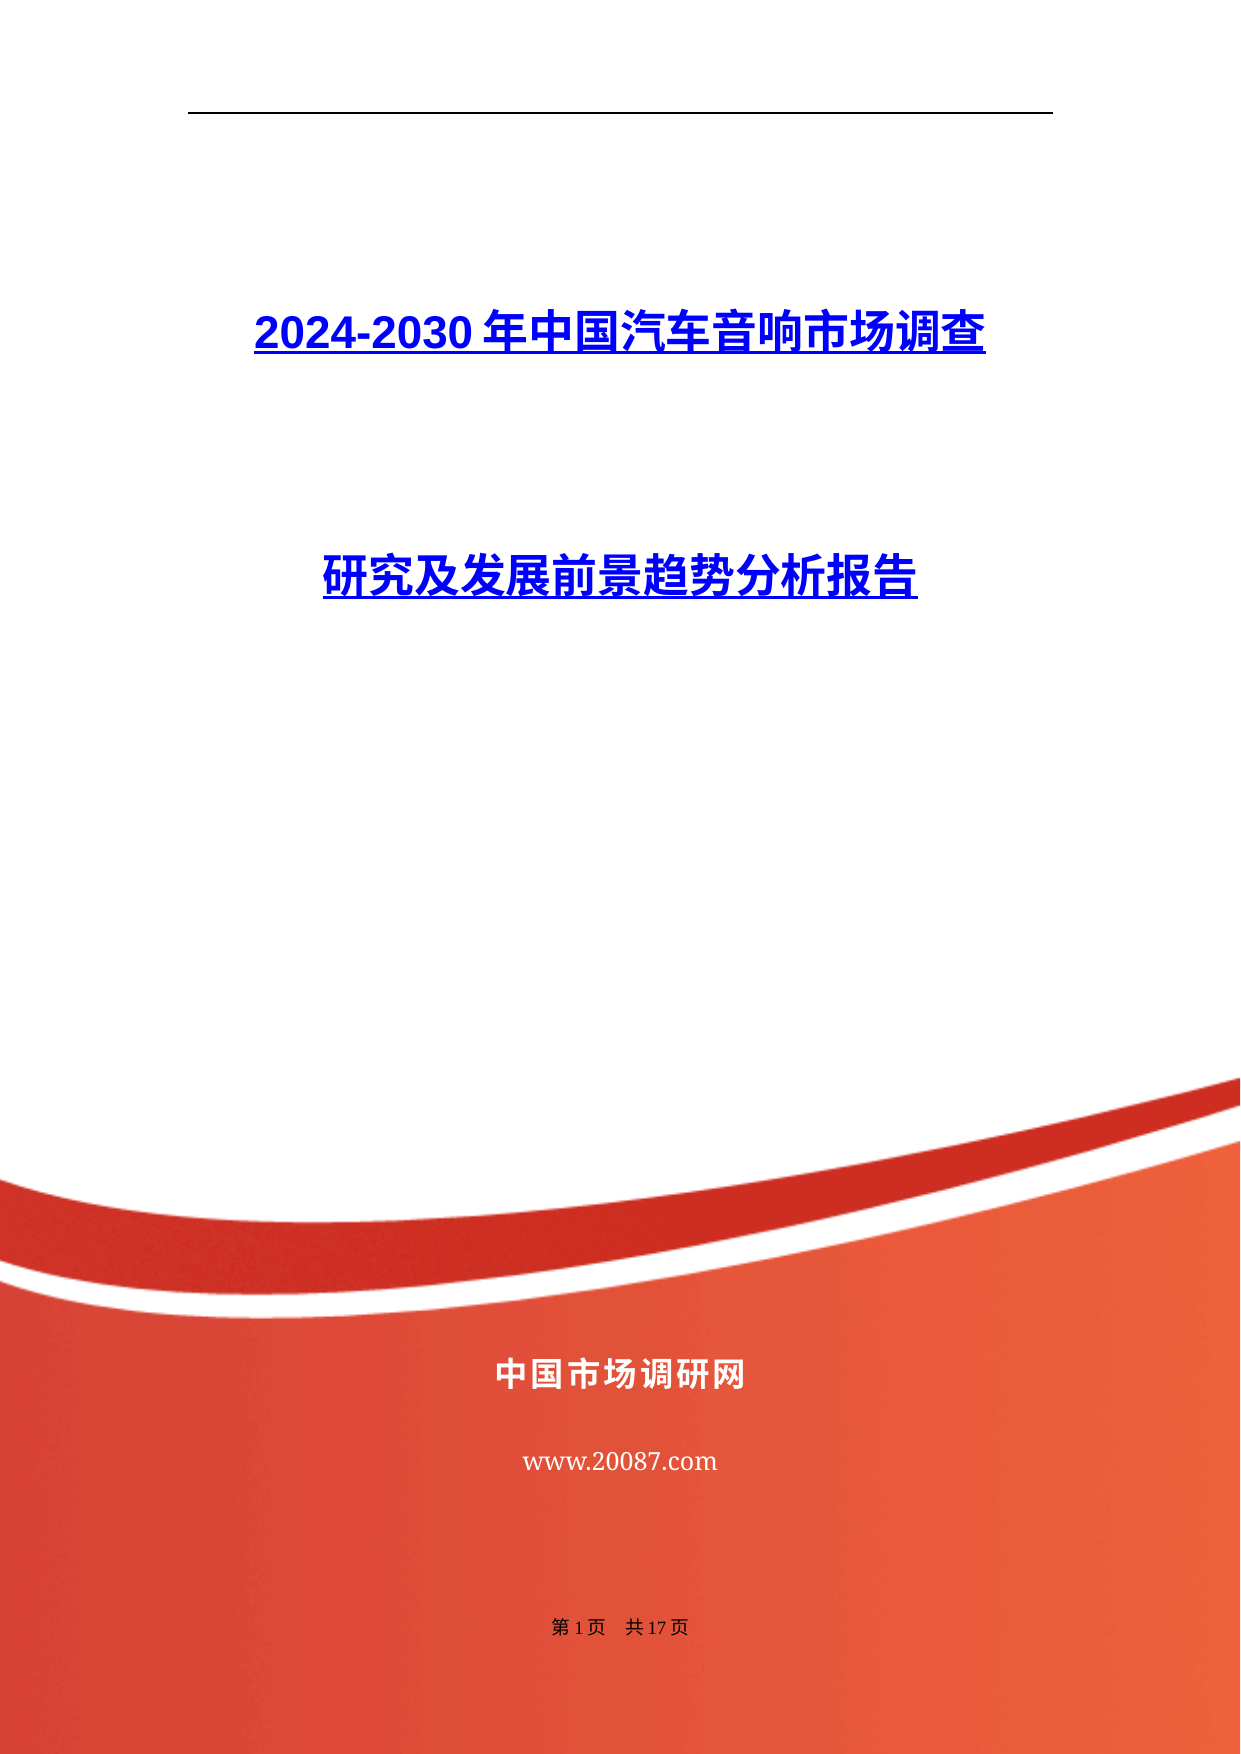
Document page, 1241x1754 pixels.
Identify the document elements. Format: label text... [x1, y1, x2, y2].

text www.20087.com [187, 1428, 1053, 1493]
subtitle 中国市场调研网 [187, 1339, 1053, 1404]
table_header 2024-2030年中国汽车音响市场调查研究及发展前景趋势分析报告 [188, 207, 1053, 773]
picture [0, 1006, 1241, 1754]
